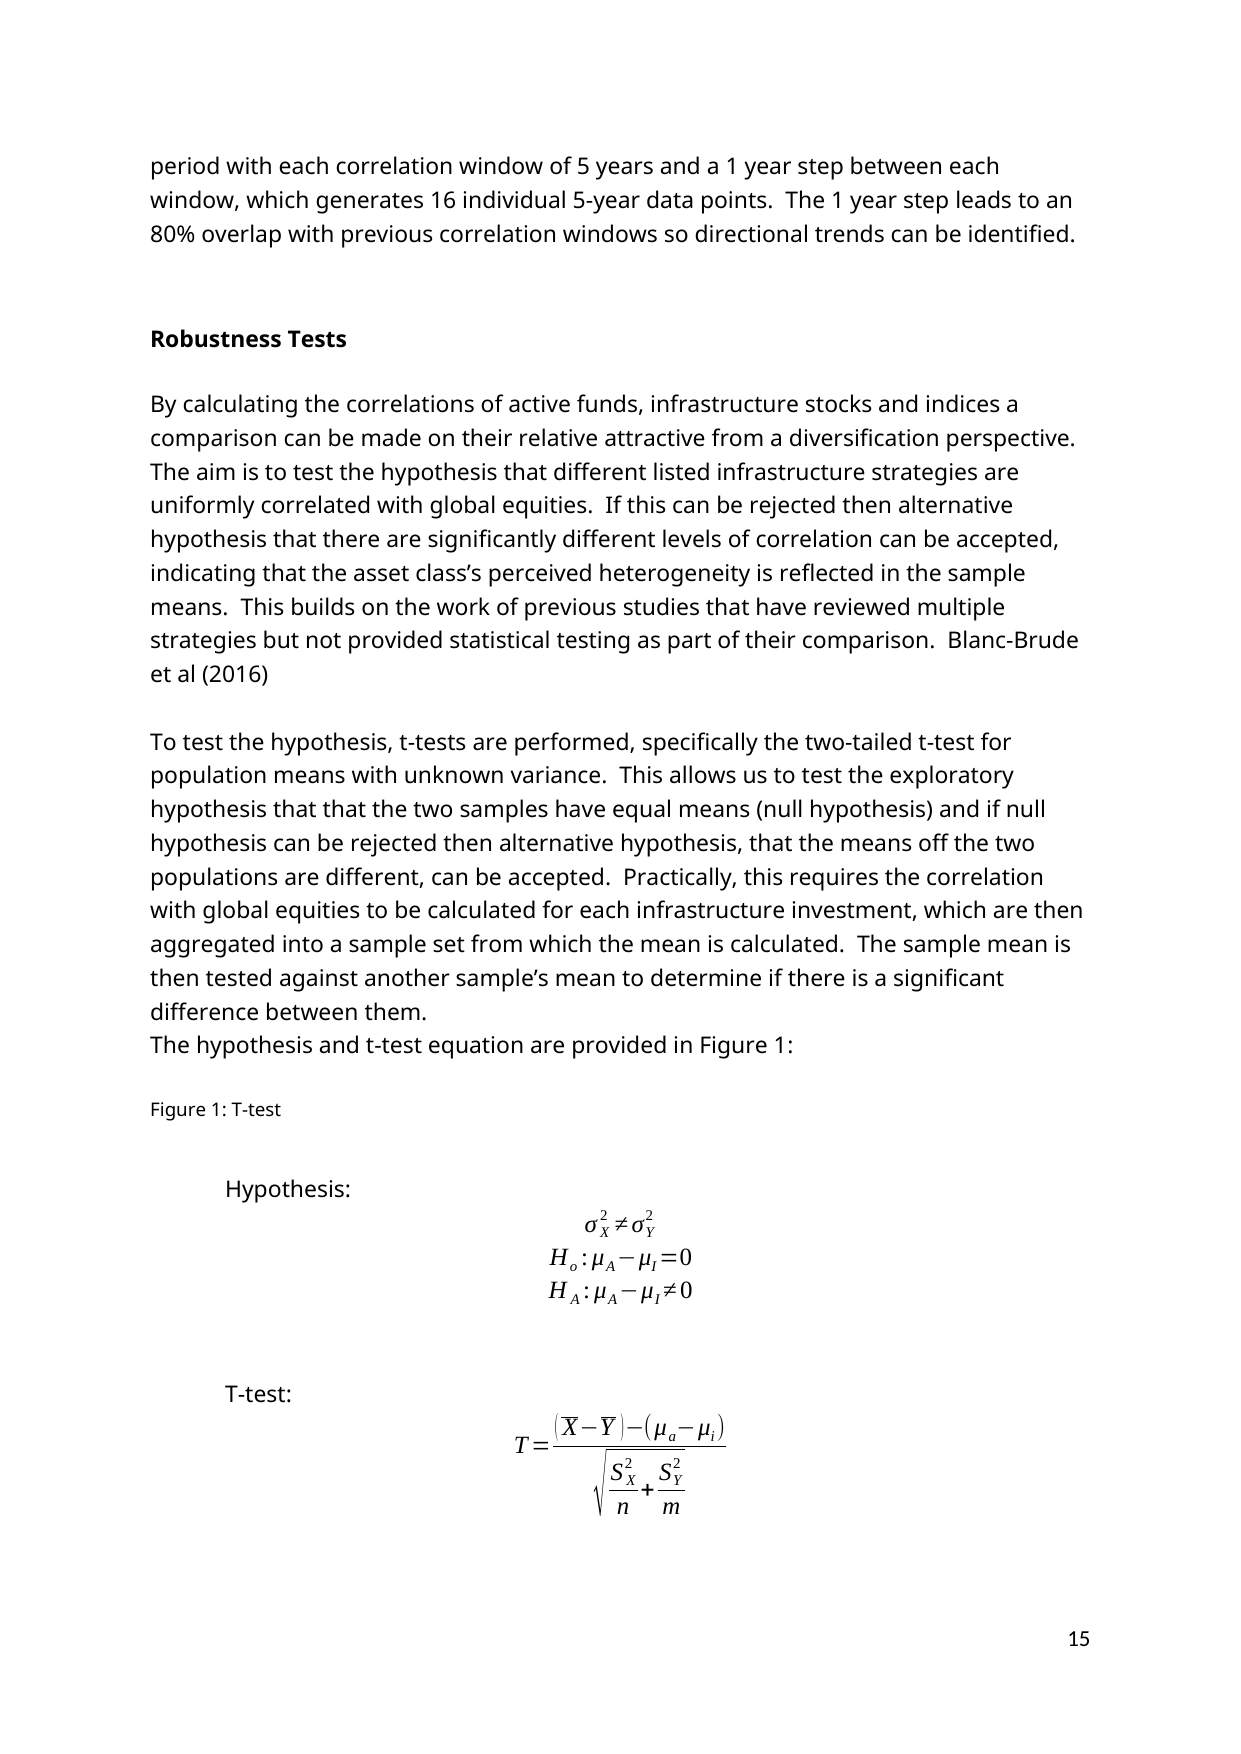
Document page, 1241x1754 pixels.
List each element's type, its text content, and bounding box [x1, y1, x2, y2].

text Hypothesis: [150, 1173, 1090, 1204]
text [150, 150, 1090, 249]
text By calculating the correlations of active funds, infrastructure stocks and indices a comparison can be made on their relative attractive from a diversification perspective. The aim is to test the hypothesis that different listed infrastructure strategies are uniformly correlated with global equities. If this can be rejected then alternative hypothesis that there are significantly different levels of correlation can be accepted, indicating that the asset class’s perceived heterogeneity is reflected in the sample means. This builds on the work of previous studies that have reviewed multiple strategies but not provided statistical testing as part of their comparison. Blanc-Brude et al (2016) [150, 388, 1090, 689]
text Figure 1: T-test [150, 1097, 1090, 1122]
text The hypothesis and t-test equation are provided in Figure 1: [150, 1029, 1090, 1060]
text To test the hypothesis, t-tests are performed, specifically the two-tailed t-test for population means with unknown variance. This allows us to test the exploratory hypothesis that that the two samples have equal means (null hypothesis) and if null hypothesis can be rejected then alternative hypothesis, that the means off the two populations are different, can be accepted. Practically, this requires the correlation with global equities to be calculated for each infrastructure investment, which are then aggregated into a sample set from which the mean is calculated. The sample mean is then tested against another sample’s mean to determine if there is a significant difference between them. [150, 725, 1090, 1027]
text T-test: [150, 1378, 1090, 1409]
subtitle Robustness Tests [150, 323, 1090, 354]
